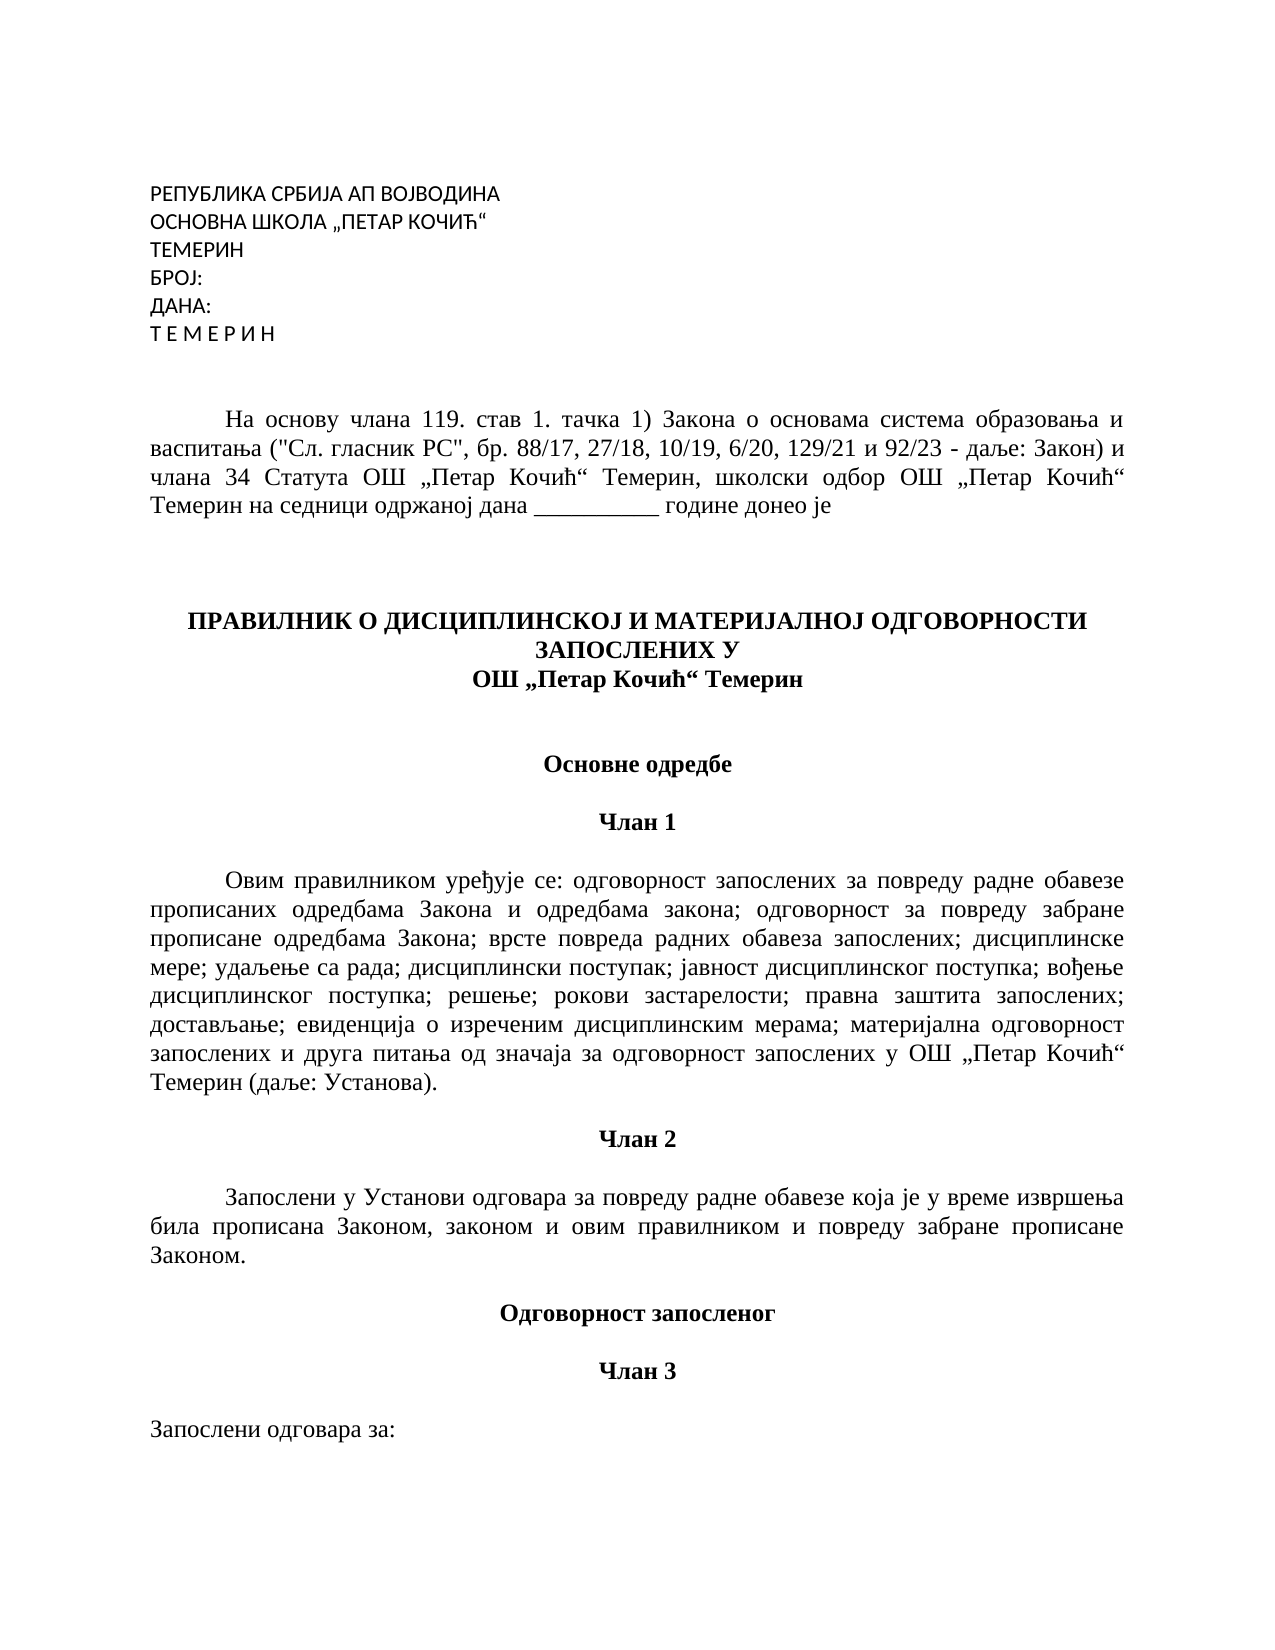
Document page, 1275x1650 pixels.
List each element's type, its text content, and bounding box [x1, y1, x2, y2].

text Основне одредбе [150, 749, 1125, 778]
text Запослени одговара за: [150, 1414, 1125, 1442]
text Члан 3 [150, 1356, 1125, 1384]
text ТЕМЕРИН [150, 235, 1125, 263]
text Запослени у Установи одговара за повреду радне обавезе која је у време извршења била прописана Законом, законом и овим правилником и повреду забране прописане Законом. [150, 1182, 1125, 1269]
text ОСНОВНА ШКОЛА „ПЕТАР КОЧИЋ“ [150, 207, 1125, 235]
text ДАНА: [150, 291, 1125, 319]
text БРОЈ: [150, 263, 1125, 291]
text Одговорност запосленог [150, 1298, 1125, 1327]
text Т Е М Е Р И Н [150, 319, 1125, 347]
text На основу члана 119. став 1. тачка 1) Закона о основама система образовања и васпитања ("Сл. гласник РС", бр. 88/17, 27/18, 10/19, 6/20, 129/21 и 92/23 - даље: Закон) и члана 34 Статута ОШ „Петар Кочић“ Темерин, школски одбор ОШ „Петар Кочић“ Темерин на седници одржаној дана __________ године донео је [150, 404, 1125, 519]
text Члан 1 [150, 807, 1125, 836]
text РЕПУБЛИКА СРБИЈА АП ВОЈВОДИНА [150, 179, 1125, 207]
text Члан 2 [150, 1124, 1125, 1153]
text Овим правилником уређује се: одговорност запослених за повреду радне обавезе прописаних одредбама Закона и одредбама закона; одговорност за повреду забране прописане одредбама Закона; врсте повреда радних обавеза запослених; дисциплинске мере; удаљење са рада; дисциплински поступак; јавност дисциплинског поступка; вођење дисциплинског поступка; решење; рокови застарелости; правна заштита запослених; достављање; евиденција о изреченим дисциплинским мерама; материјална одговорност запослених и друга питања од значаја за одговорност запослених у ОШ „Петар Кочић“ Темерин (даље: Установа). [150, 865, 1125, 1095]
text ПРАВИЛНИК О ДИСЦИПЛИНСКОЈ И МАТЕРИЈАЛНОЈ ОДГОВОРНОСТИ ЗАПОСЛЕНИХ У ОШ „Петар Кочић“ Темерин [150, 606, 1125, 720]
